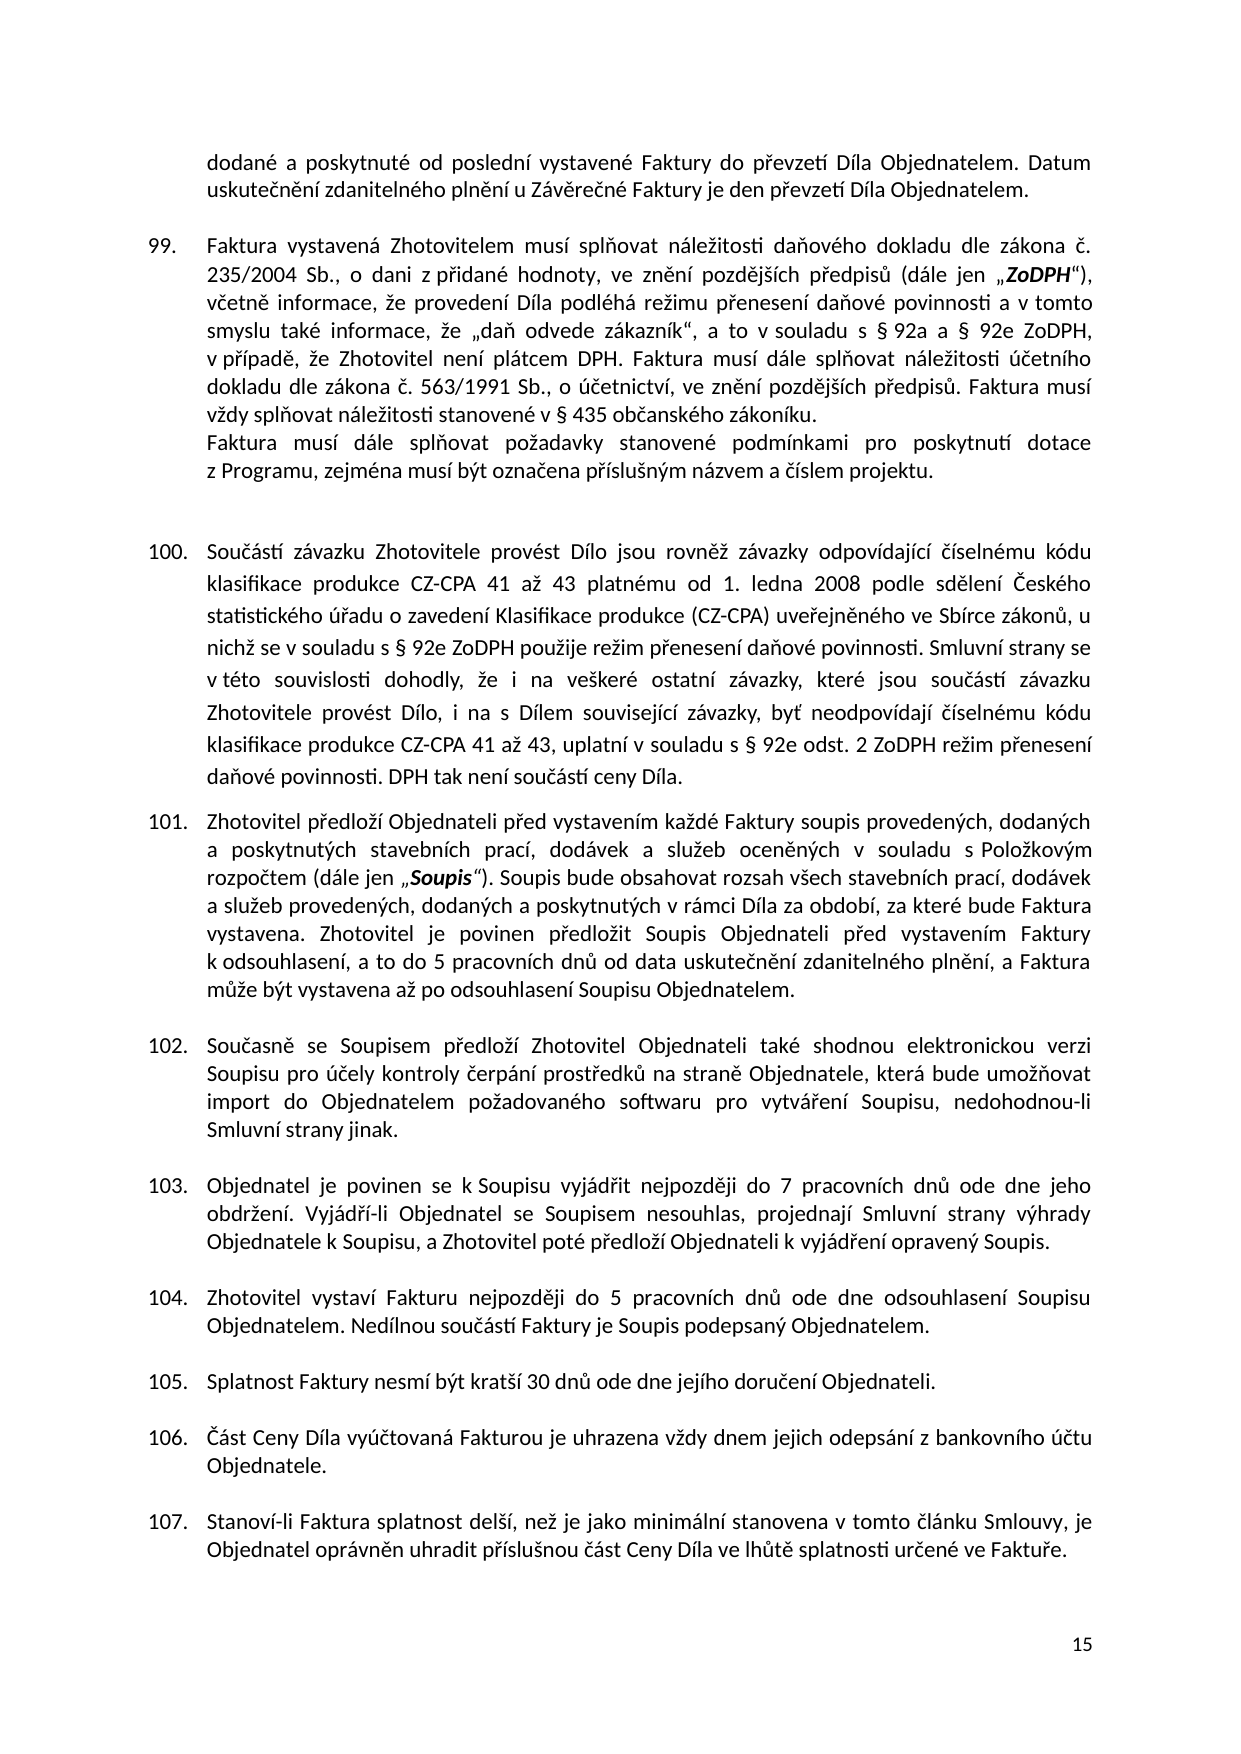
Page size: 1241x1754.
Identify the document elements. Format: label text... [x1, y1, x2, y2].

list Zhotovitel vystaví Fakturu nejpozději do 5 pracovních dnů ode dne odsouhlasení Soupisu Objednatelem. Nedílnou součástí Faktury je Soupis podepsaný Objednatelem. [148, 1283, 1093, 1339]
list Faktura vystavená Zhotovitelem musí splňovat náležitosti daňového dokladu dle zákona č. 235/2004 Sb., o dani z přidané hodnoty, ve znění pozdějších předpisů (dále jen „ZoDPH“), včetně informace, že provedení Díla podléhá režimu přenesení daňové povinnosti a v tomto smyslu také informace, že „daň odvede zákazník“, a to v souladu s § 92a a § 92e ZoDPH, v případě, že Zhotovitel není plátcem DPH. Faktura musí dále splňovat náležitosti účetního dokladu dle zákona č. 563/1991 Sb., o účetnictví, ve znění pozdějších předpisů. Faktura musí vždy splňovat náležitosti stanovené v § 435 občanského zákoníku. [148, 232, 1093, 428]
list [148, 148, 1093, 204]
list Součástí závazku Zhotovitele provést Dílo jsou rovněž závazky odpovídající číselnému kódu klasifikace produkce CZ-CPA 41 až 43 platnému od 1. ledna 2008 podle sdělení Českého statistického úřadu o zavedení Klasifikace produkce (CZ-CPA) uveřejněného ve Sbírce zákonů, u nichž se v souladu s § 92e ZoDPH použije režim přenesení daňové povinnosti. Smluvní strany se v této souvislosti dohodly, že i na veškeré ostatní závazky, které jsou součástí závazku Zhotovitele provést Dílo, i na s Dílem související závazky, byť neodpovídají číselnému kódu klasifikace produkce CZ-CPA 41 až 43, uplatní v souladu s § 92e odst. 2 ZoDPH režim přenesení daňové povinnosti. DPH tak není součástí ceny Díla. [148, 537, 1093, 790]
list Splatnost Faktury nesmí být kratší 30 dnů ode dne jejího doručení Objednateli. [148, 1367, 1093, 1395]
list Objednatel je povinen se k Soupisu vyjádřit nejpozději do 7 pracovních dnů ode dne jeho obdržení. Vyjádří-li Objednatel se Soupisem nesouhlas, projednají Smluvní strany výhrady Objednatele k Soupisu, a Zhotovitel poté předloží Objednateli k vyjádření opravený Soupis. [148, 1171, 1093, 1255]
list Zhotovitel předloží Objednateli před vystavením každé Faktury soupis provedených, dodaných a poskytnutých stavebních prací, dodávek a služeb oceněných v souladu s Položkovým rozpočtem (dále jen „Soupis“). Soupis bude obsahovat rozsah všech stavebních prací, dodávek a služeb provedených, dodaných a poskytnutých v rámci Díla za období, za které bude Faktura vystavena. Zhotovitel je povinen předložit Soupis Objednateli před vystavením Faktury k odsouhlasení, a to do 5 pracovních dnů od data uskutečnění zdanitelného plnění, a Faktura může být vystavena až po odsouhlasení Soupisu Objednatelem. [148, 807, 1093, 1003]
text Faktura musí dále splňovat požadavky stanovené podmínkami pro poskytnutí dotace z Programu, zejména musí být označena příslušným názvem a číslem projektu. [207, 428, 1093, 484]
list Stanoví-li Faktura splatnost delší, než je jako minimální stanovena v tomto článku Smlouvy, je Objednatel oprávněn uhradit příslušnou část Ceny Díla ve lhůtě splatnosti určené ve Faktuře. [148, 1507, 1093, 1563]
list Část Ceny Díla vyúčtovaná Fakturou je uhrazena vždy dnem jejich odepsání z bankovního účtu Objednatele. [148, 1423, 1093, 1479]
list Současně se Soupisem předloží Zhotovitel Objednateli také shodnou elektronickou verzi Soupisu pro účely kontroly čerpání prostředků na straně Objednatele, která bude umožňovat import do Objednatelem požadovaného softwaru pro vytváření Soupisu, nedohodnou-li Smluvní strany jinak. [148, 1031, 1093, 1143]
